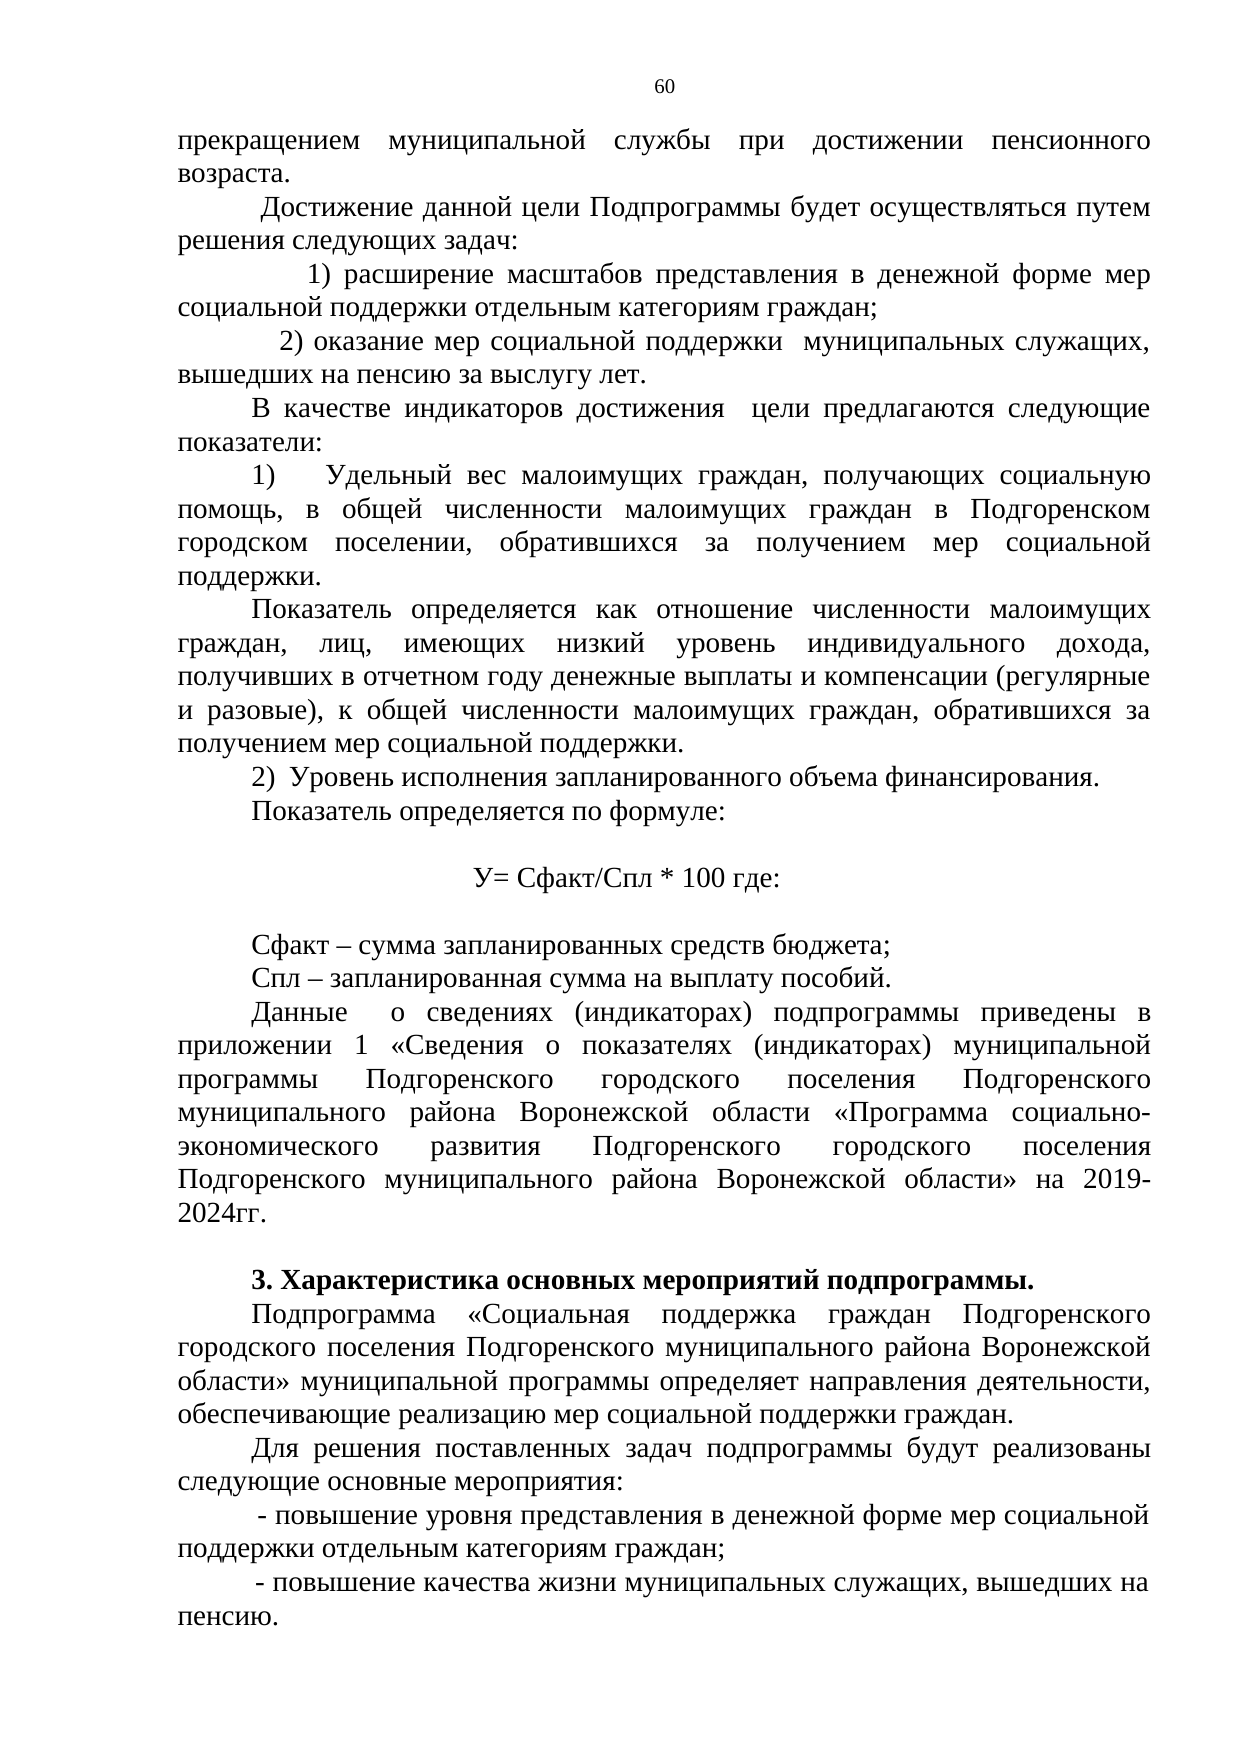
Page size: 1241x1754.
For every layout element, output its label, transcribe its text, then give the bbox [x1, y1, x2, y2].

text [177, 122, 1152, 189]
text Данные о сведениях (индикаторах) подпрограммы приведены в приложении 1 «Сведения о показателях (индикаторах) муниципальной программы Подгоренского городского поселения Подгоренского муниципального района Воронежской области «Программа социально-экономического развития Подгоренского городского поселения Подгоренского муниципального района Воронежской области» на 2019-2024гг. [177, 994, 1152, 1229]
text Подпрограмма «Социальная поддержка граждан Подгоренского городского поселения Подгоренского муниципального района Воронежской области» муниципальной программы определяет направления деятельности, обеспечивающие реализацию мер социальной поддержки граждан. [177, 1296, 1152, 1430]
text 1) расширение масштабов представления в денежной форме мер социальной поддержки отдельным категориям граждан; [177, 256, 1152, 323]
text Сфакт – сумма запланированных средств бюджета; [177, 927, 1152, 960]
list Уровень исполнения запланированного объема финансирования. [251, 759, 1152, 793]
text 2) оказание мер социальной поддержки муниципальных служащих, вышедших на пенсию за выслугу лет. [177, 323, 1152, 390]
text Достижение данной цели Подпрограммы будет осуществляться путем решения следующих задач: [177, 189, 1152, 256]
text - повышение качества жизни муниципальных служащих, вышедших на пенсию. [177, 1564, 1152, 1631]
text Для решения поставленных задач подпрограммы будут реализованы следующие основные мероприятия: [177, 1430, 1152, 1497]
text Спл – запланированная сумма на выплату пособий. [177, 960, 1152, 994]
text 3. Характеристика основных мероприятий подпрограммы. [177, 1262, 1152, 1296]
text У= Сфакт/Спл * 100 где: [398, 860, 1152, 893]
list Удельный вес малоимущих граждан, получающих социальную помощь, в общей численности малоимущих граждан в Подгоренском городском поселении, обратившихся за получением мер социальной поддержки. [177, 457, 1152, 591]
text - повышение уровня представления в денежной форме мер социальной поддержки отдельным категориям граждан; [177, 1497, 1152, 1564]
text Показатель определяется по формуле: [177, 793, 1152, 826]
text Показатель определяется как отношение численности малоимущих граждан, лиц, имеющих низкий уровень индивидуального дохода, получивших в отчетном году денежные выплаты и компенсации (регулярные и разовые), к общей численности малоимущих граждан, обратившихся за получением мер социальной поддержки. [177, 591, 1152, 759]
text В качестве индикаторов достижения цели предлагаются следующие показатели: [177, 390, 1152, 457]
